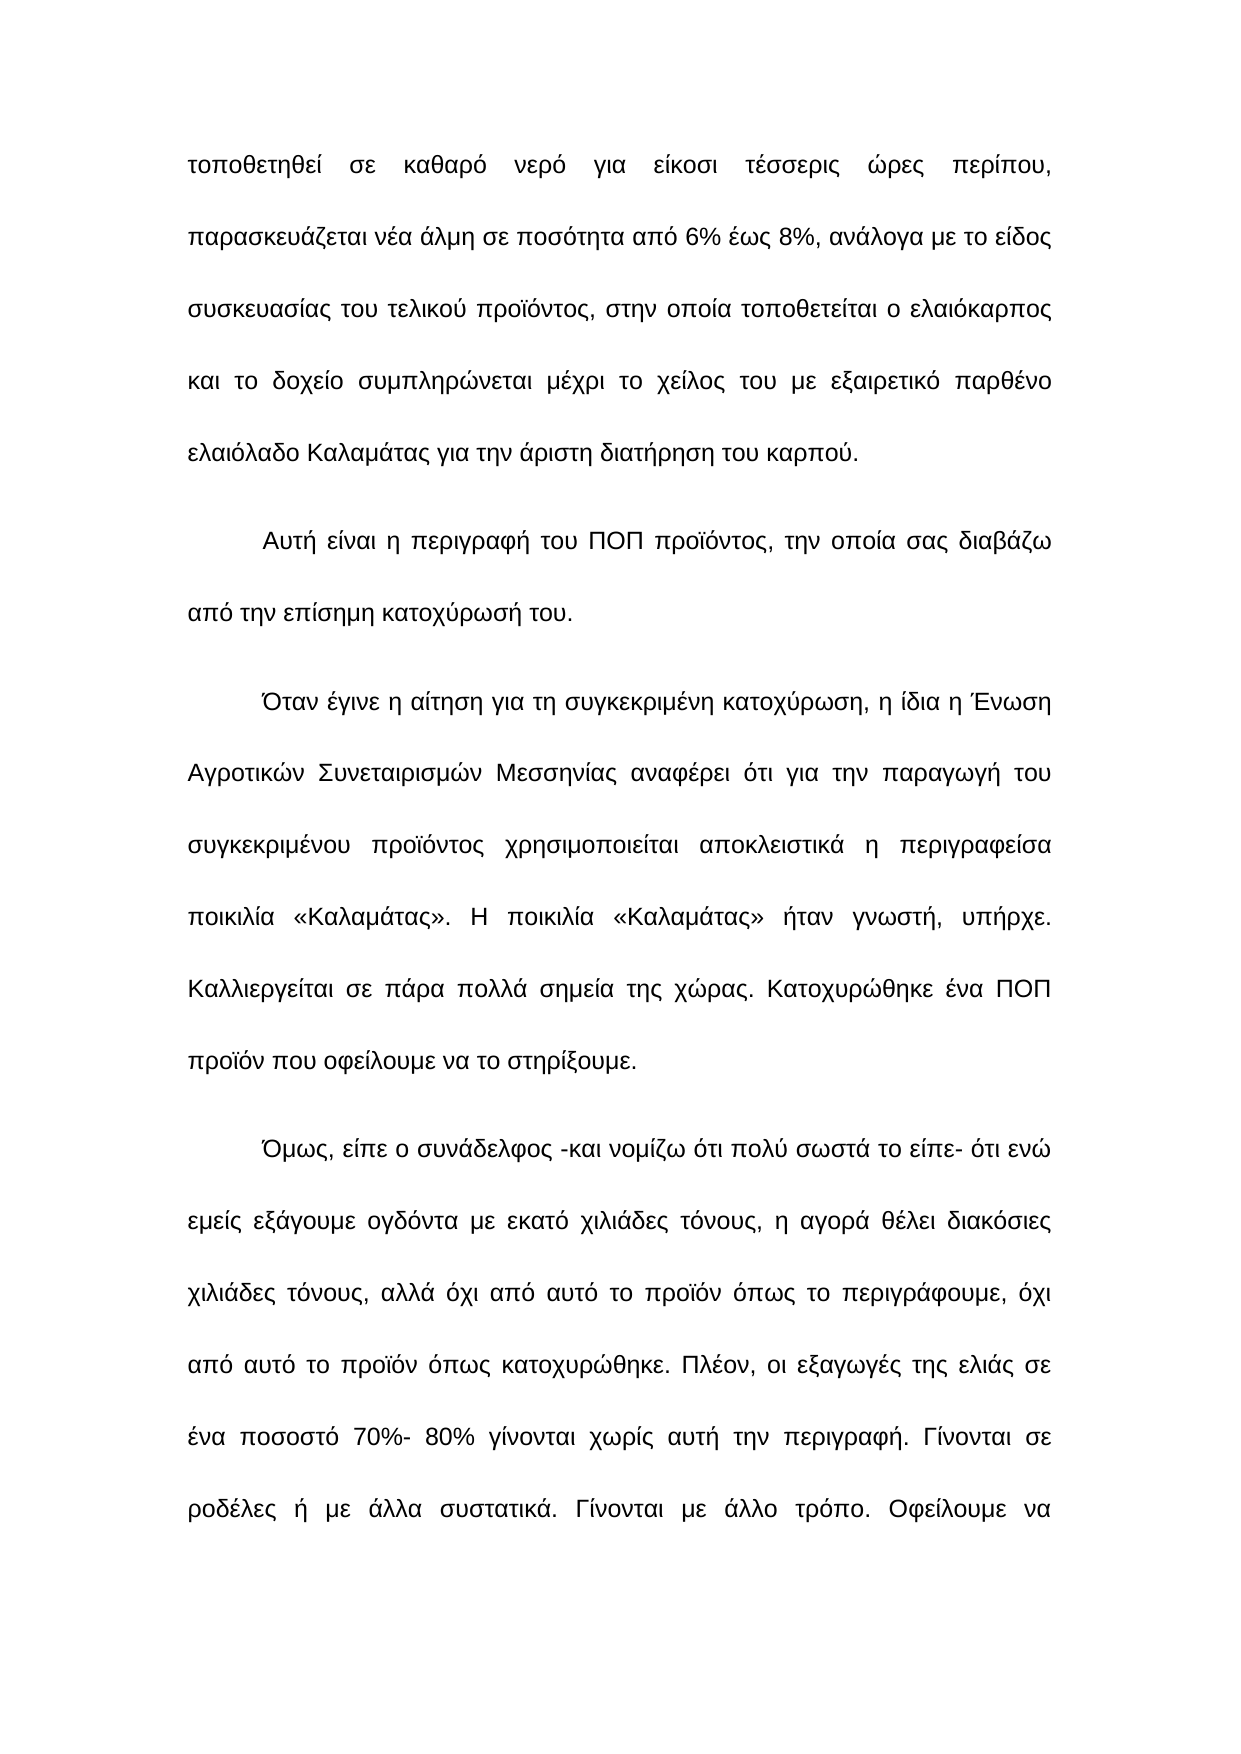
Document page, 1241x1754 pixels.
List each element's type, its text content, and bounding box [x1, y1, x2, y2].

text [187, 150, 1053, 466]
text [187, 1134, 1053, 1522]
text Όταν έγινε η αίτηση για τη συγκεκριμένη κατοχύρωση, η ίδια η Ένωση Αγροτικών Συνεταιρισμών Μεσσηνίας αναφέρει ότι για την παραγωγή του συγκεκριμένου προϊόντος χρησιμοποιείται αποκλειστικά η περιγραφείσα ποικιλία «Καλαμάτας». Η ποικιλία «Καλαμάτας» ήταν γνωστή, υπήρχε. Καλλιεργείται σε πάρα πολλά σημεία της χώρας. Κατοχυρώθηκε ένα ΠΟΠ προϊόν που οφείλουμε να το στηρίξουμε. [187, 686, 1053, 1074]
text Αυτή είναι η περιγραφή του ΠΟΠ προϊόντος, την οποία σας διαβάζω από την επίσημη κατοχύρωσή του. [187, 526, 1053, 627]
